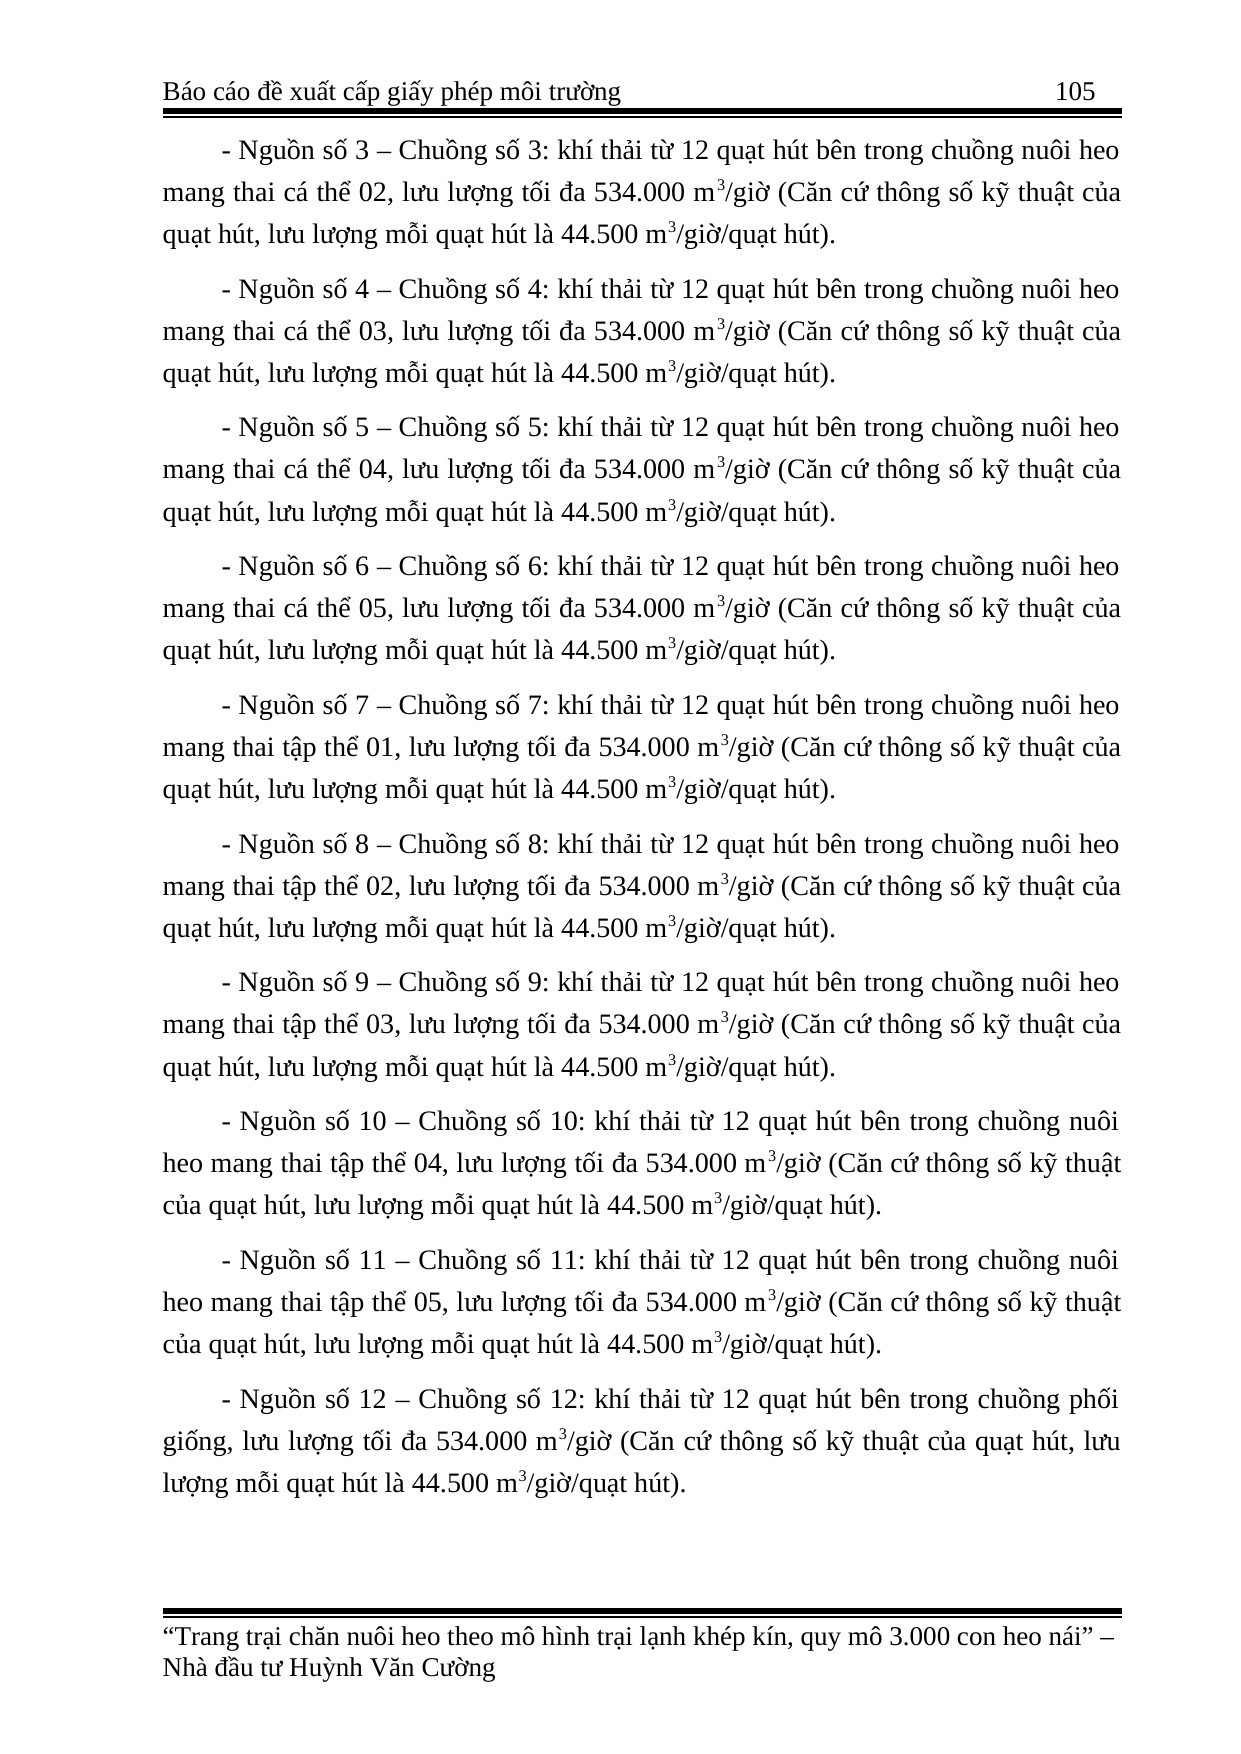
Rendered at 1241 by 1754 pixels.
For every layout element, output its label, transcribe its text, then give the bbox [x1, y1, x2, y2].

text - Nguồn số 8 – Chuồng số 8: khí thải từ 12 quạt hút bên trong chuồng nuôi heo mang thai tập thể 02, lưu lượng tối đa 534.000 m3/giờ (Căn cứ thông số kỹ thuật của quạt hút, lưu lượng mỗi quạt hút là 44.500 m3/giờ/quạt hút). [162, 827, 1122, 943]
text - Nguồn số 7 – Chuồng số 7: khí thải từ 12 quạt hút bên trong chuồng nuôi heo mang thai tập thể 01, lưu lượng tối đa 534.000 m3/giờ (Căn cứ thông số kỹ thuật của quạt hút, lưu lượng mỗi quạt hút là 44.500 m3/giờ/quạt hút). [162, 688, 1122, 804]
text - Nguồn số 10 – Chuồng số 10: khí thải từ 12 quạt hút bên trong chuồng nuôi heo mang thai tập thể 04, lưu lượng tối đa 534.000 m3/giờ (Căn cứ thông số kỹ thuật của quạt hút, lưu lượng mỗi quạt hút là 44.500 m3/giờ/quạt hút). [162, 1104, 1122, 1221]
text - Nguồn số 5 – Chuồng số 5: khí thải từ 12 quạt hút bên trong chuồng nuôi heo mang thai cá thể 04, lưu lượng tối đa 534.000 m3/giờ (Căn cứ thông số kỹ thuật của quạt hút, lưu lượng mỗi quạt hút là 44.500 m3/giờ/quạt hút). [162, 410, 1122, 527]
text - Nguồn số 6 – Chuồng số 6: khí thải từ 12 quạt hút bên trong chuồng nuôi heo mang thai cá thể 05, lưu lượng tối đa 534.000 m3/giờ (Căn cứ thông số kỹ thuật của quạt hút, lưu lượng mỗi quạt hút là 44.500 m3/giờ/quạt hút). [162, 549, 1122, 666]
text - Nguồn số 3 – Chuồng số 3: khí thải từ 12 quạt hút bên trong chuồng nuôi heo mang thai cá thể 02, lưu lượng tối đa 534.000 m3/giờ (Căn cứ thông số kỹ thuật của quạt hút, lưu lượng mỗi quạt hút là 44.500 m3/giờ/quạt hút). [162, 133, 1122, 249]
text - Nguồn số 12 – Chuồng số 12: khí thải từ 12 quạt hút bên trong chuồng phối giống, lưu lượng tối đa 534.000 m3/giờ (Căn cứ thông số kỹ thuật của quạt hút, lưu lượng mỗi quạt hút là 44.500 m3/giờ/quạt hút). [162, 1382, 1122, 1498]
text - Nguồn số 9 – Chuồng số 9: khí thải từ 12 quạt hút bên trong chuồng nuôi heo mang thai tập thể 03, lưu lượng tối đa 534.000 m3/giờ (Căn cứ thông số kỹ thuật của quạt hút, lưu lượng mỗi quạt hút là 44.500 m3/giờ/quạt hút). [162, 965, 1122, 1082]
text - Nguồn số 4 – Chuồng số 4: khí thải từ 12 quạt hút bên trong chuồng nuôi heo mang thai cá thể 03, lưu lượng tối đa 534.000 m3/giờ (Căn cứ thông số kỹ thuật của quạt hút, lưu lượng mỗi quạt hút là 44.500 m3/giờ/quạt hút). [162, 272, 1122, 388]
text - Nguồn số 11 – Chuồng số 11: khí thải từ 12 quạt hút bên trong chuồng nuôi heo mang thai tập thể 05, lưu lượng tối đa 534.000 m3/giờ (Căn cứ thông số kỹ thuật của quạt hút, lưu lượng mỗi quạt hút là 44.500 m3/giờ/quạt hút). [162, 1243, 1122, 1359]
